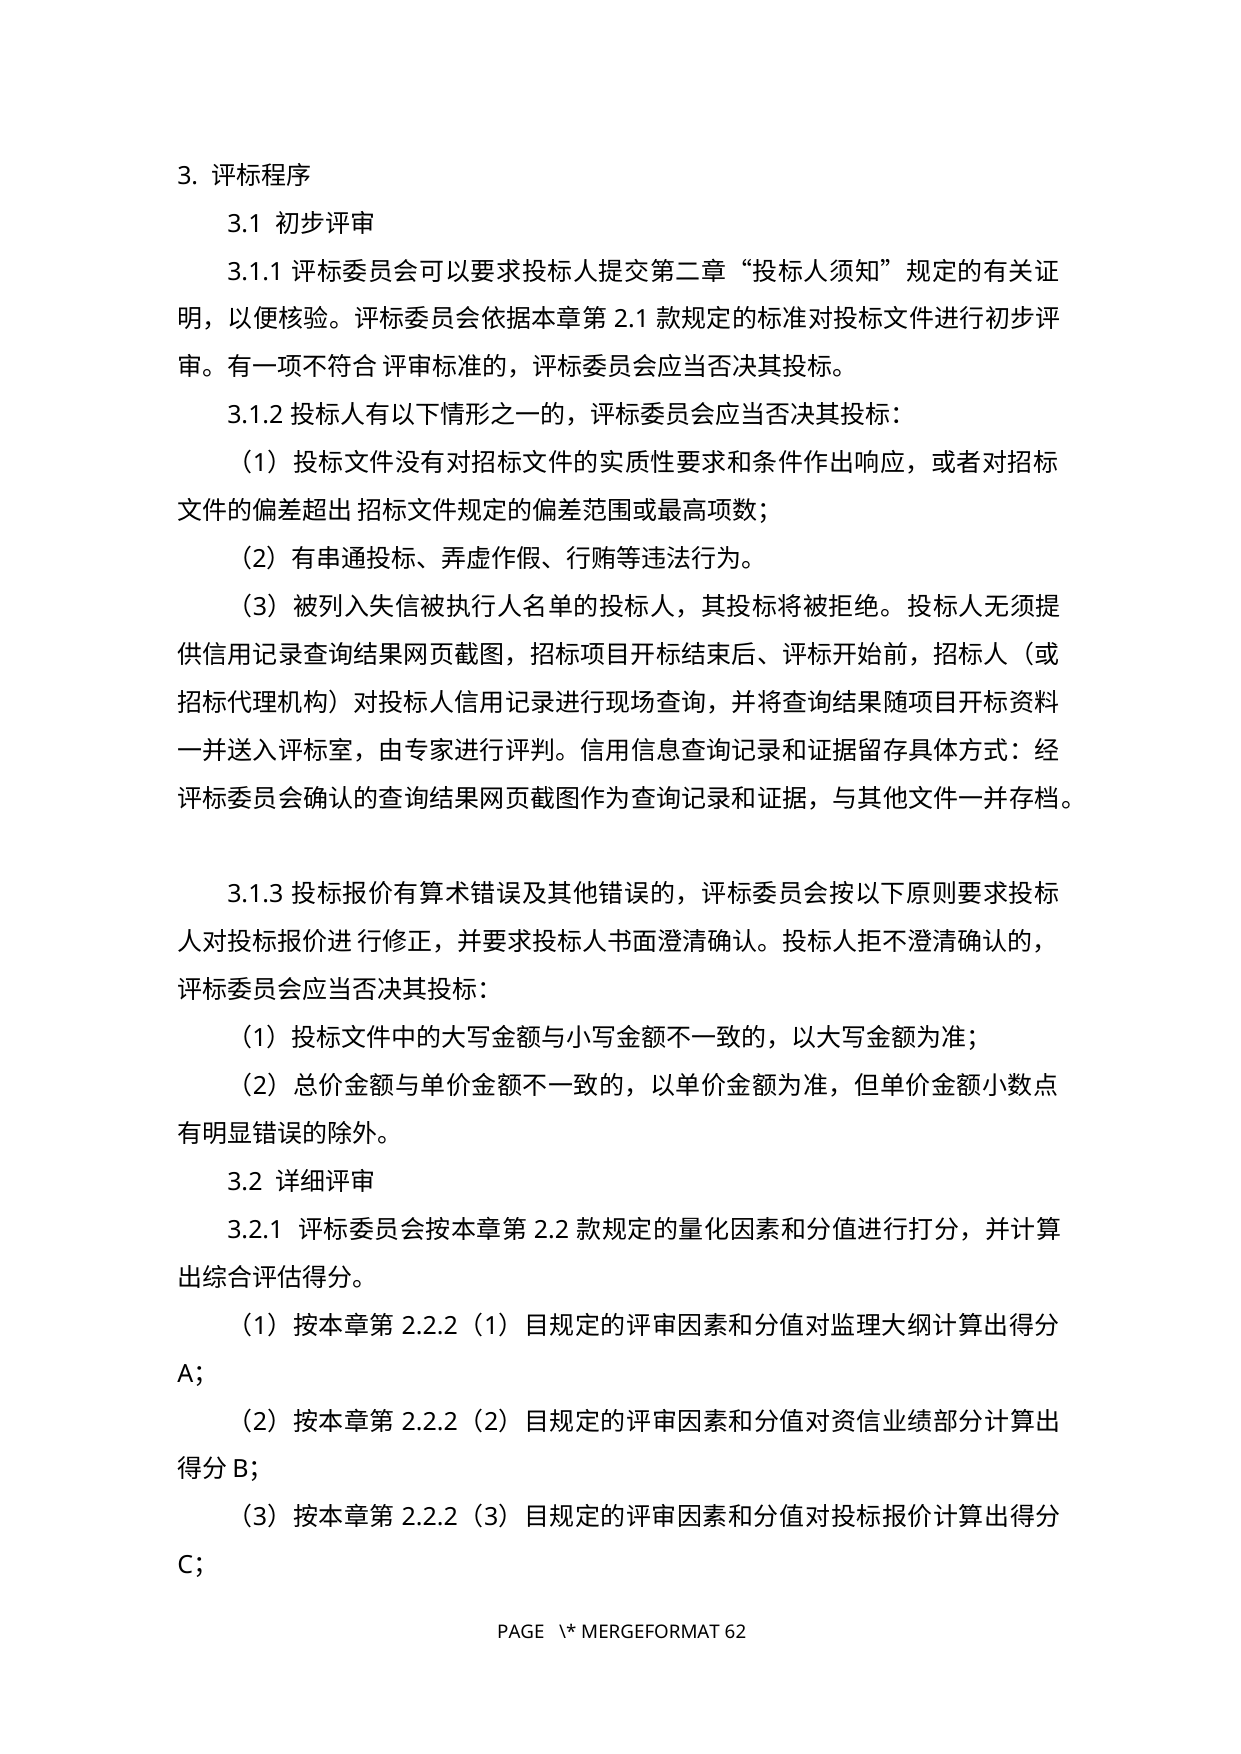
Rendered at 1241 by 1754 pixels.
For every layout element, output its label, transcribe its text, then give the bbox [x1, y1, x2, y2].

text 3. 评标程序 [177, 146, 1061, 194]
text 3.2.1 评标委员会按本章第 2.2 款规定的量化因素和分值进行打分，并计算出综合评估得分。 [177, 1200, 1061, 1296]
text （2）总价金额与单价金额不一致的，以单价金额为准，但单价金额小数点有明显错误的除外。 [177, 1056, 1061, 1152]
text 3.1.3 投标报价有算术错误及其他错误的，评标委员会按以下原则要求投标人对投标报价进 行修正，并要求投标人书面澄清确认。投标人拒不澄清确认的，评标委员会应当否决其投标： [177, 864, 1061, 1008]
text （2）有串通投标、弄虚作假、行贿等违法行为。 [177, 529, 1061, 577]
text 3.2 详细评审 [177, 1152, 1061, 1200]
text （1）按本章第 2.2.2（1）目规定的评审因素和分值对监理大纲计算出得分 A； [177, 1296, 1061, 1392]
text （2）按本章第 2.2.2（2）目规定的评审因素和分值对资信业绩部分计算出得分B； [177, 1392, 1061, 1487]
text （3）被列入失信被执行人名单的投标人，其投标将被拒绝。投标人无须提供信用记录查询结果网页截图，招标项目开标结束后、评标开始前，招标人（或招标代理机构）对投标人信用记录进行现场查询，并将查询结果随项目开标资料一并送入评标室，由专家进行评判。信用信息查询记录和证据留存具体方式：经评标委员会确认的查询结果网页截图作为查询记录和证据，与其他文件一并存档。 [177, 577, 1061, 864]
text 3.1.1 评标委员会可以要求投标人提交第二章“投标人须知”规定的有关证明，以便核验。评标委员会依据本章第 2.1 款规定的标准对投标文件进行初步评审。有一项不符合 评审标准的，评标委员会应当否决其投标。 [177, 242, 1061, 385]
text （3）按本章第 2.2.2（3）目规定的评审因素和分值对投标报价计算出得分C； [177, 1487, 1061, 1583]
text （1）投标文件没有对招标文件的实质性要求和条件作出响应，或者对招标文件的偏差超出 招标文件规定的偏差范围或最高项数； [177, 433, 1061, 529]
text 3.1.2 投标人有以下情形之一的，评标委员会应当否决其投标： [177, 385, 1061, 433]
text 3.1 初步评审 [177, 194, 1061, 242]
text （1）投标文件中的大写金额与小写金额不一致的，以大写金额为准； [177, 1008, 1061, 1056]
